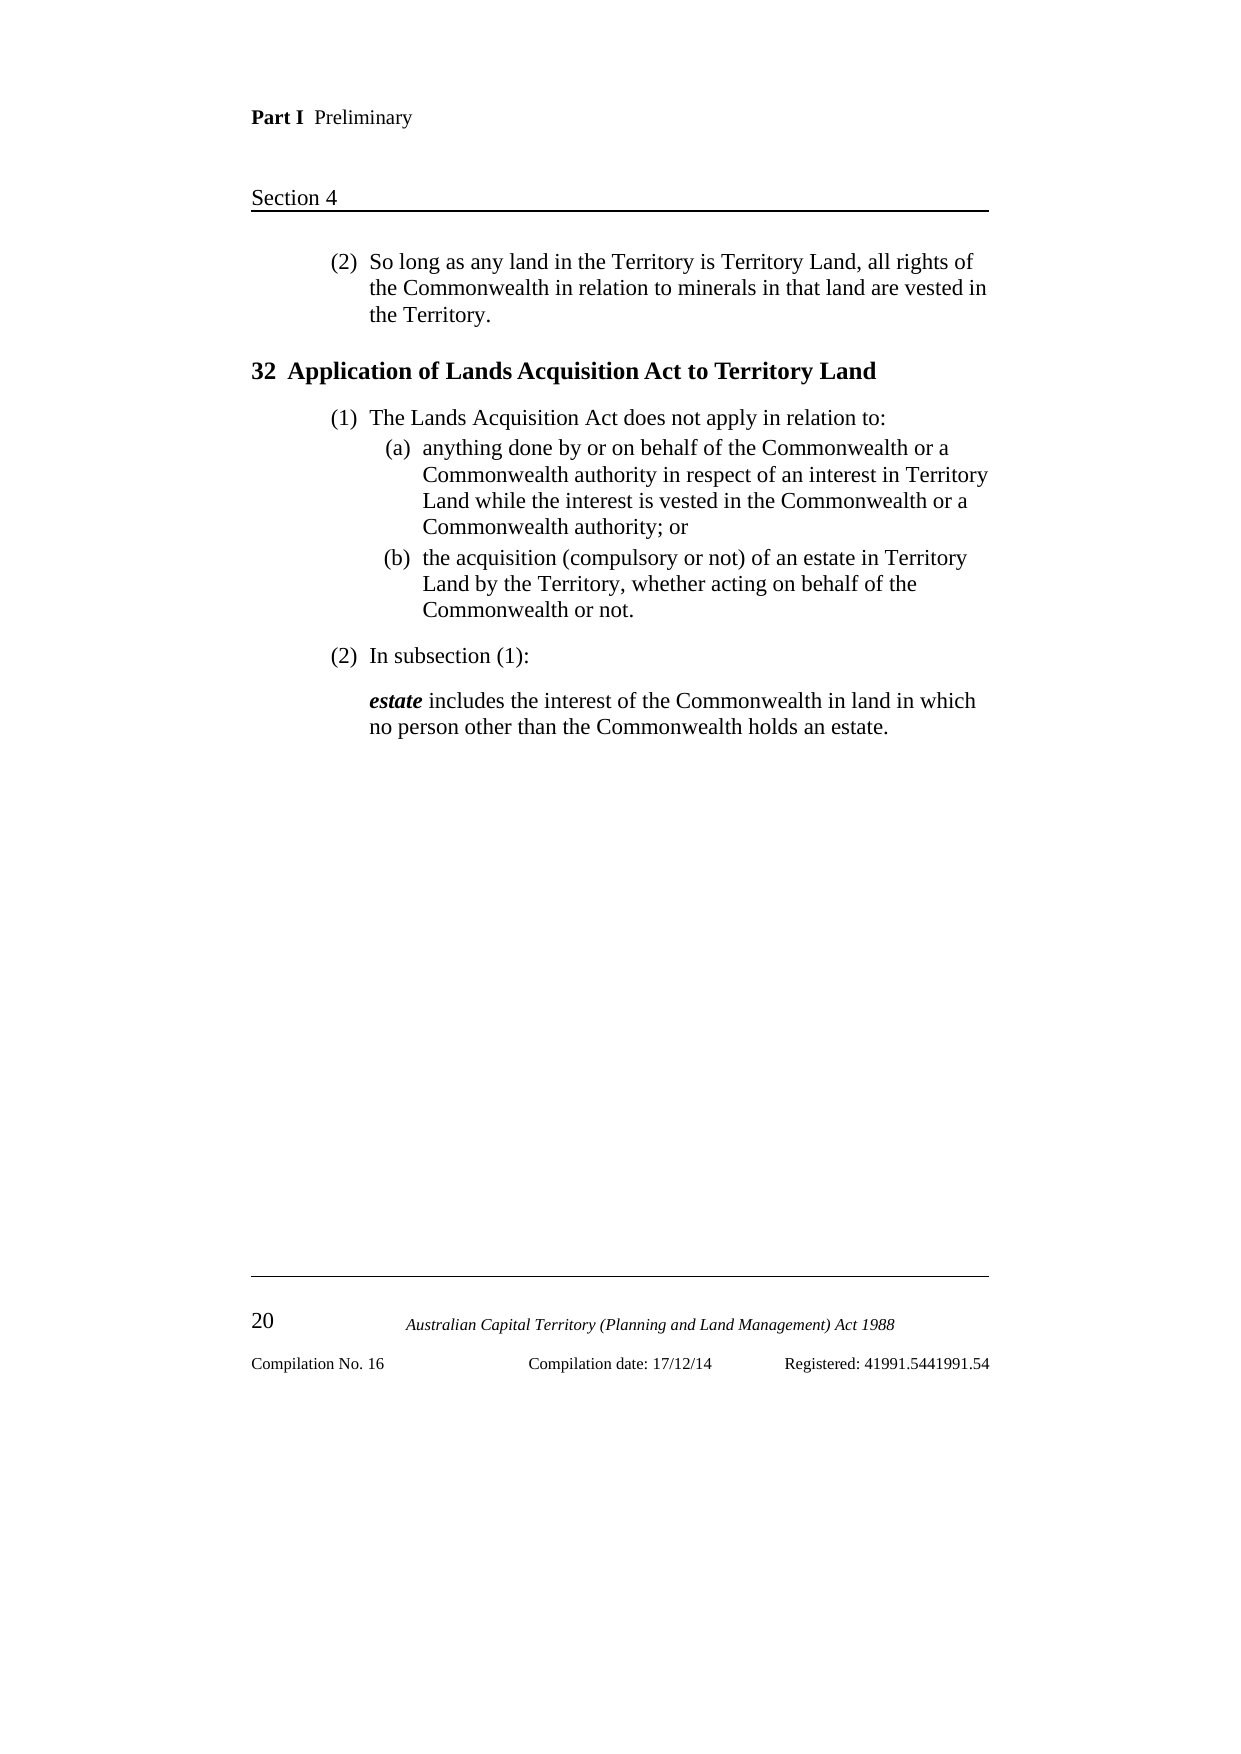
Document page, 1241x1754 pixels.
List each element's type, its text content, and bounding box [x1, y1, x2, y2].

text (a) anything done by or on behalf of the Commonwealth or a Commonwealth authority in respect of an interest in Territory Land while the interest is vested in the Commonwealth or a Commonwealth authority; or [251, 434, 989, 540]
text (b) the acquisition (compulsory or not) of an estate in by the Territory, whether acting on behalf of the Commonwealth or not. [251, 544, 989, 623]
text (1) The Lands Acquisition Act does not apply in relation to: [251, 404, 989, 430]
text (2) So long as any land in the Territory is , all rights of the Commonwealth in relation to minerals in that land are vested in the Territory. [251, 248, 989, 327]
text (2) In subsection (1): [251, 642, 989, 668]
text estate includes the interest of the Commonwealth in land in which no person other than the Commonwealth holds an estate. [369, 687, 989, 739]
text 32 Application of Lands Acquisition Act to [251, 356, 989, 385]
